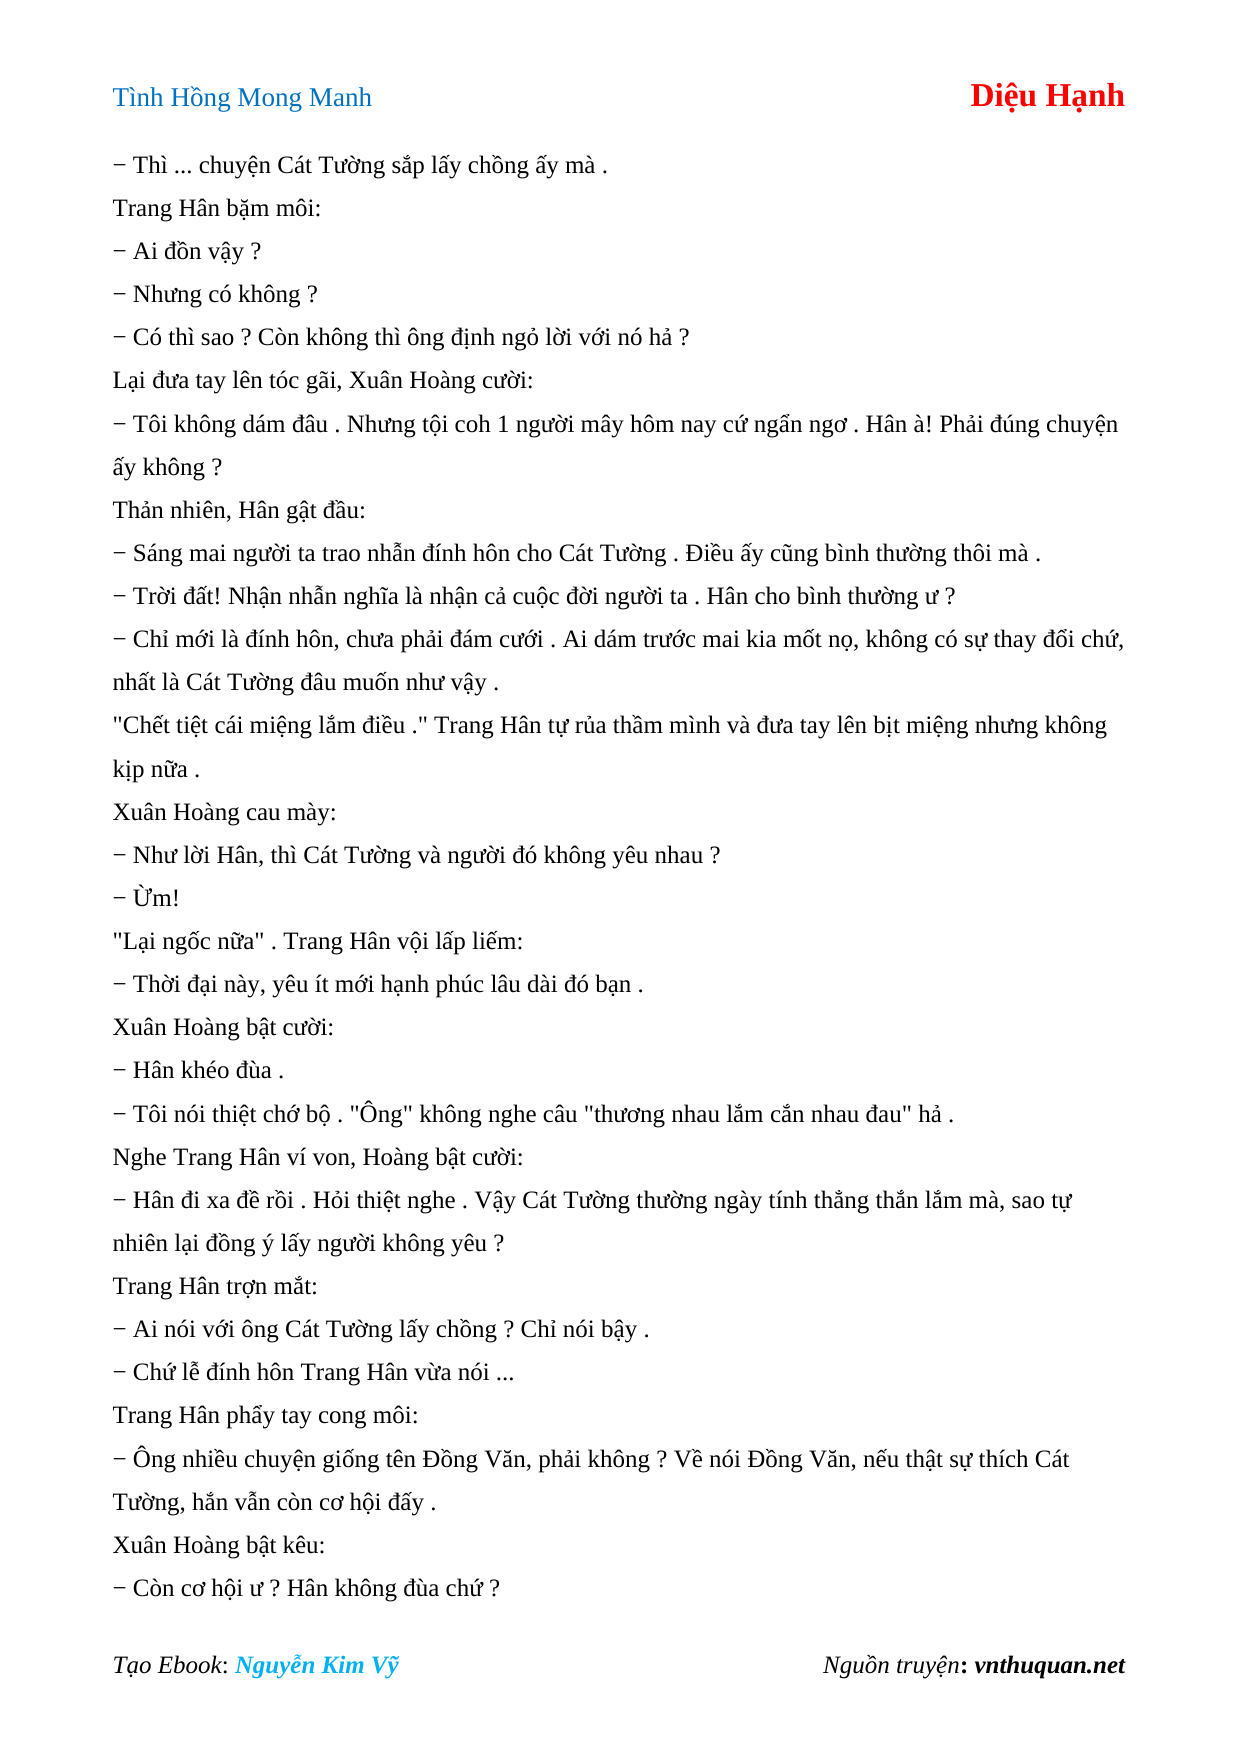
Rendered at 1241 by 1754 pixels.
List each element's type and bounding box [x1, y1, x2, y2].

text [112, 150, 1128, 1602]
